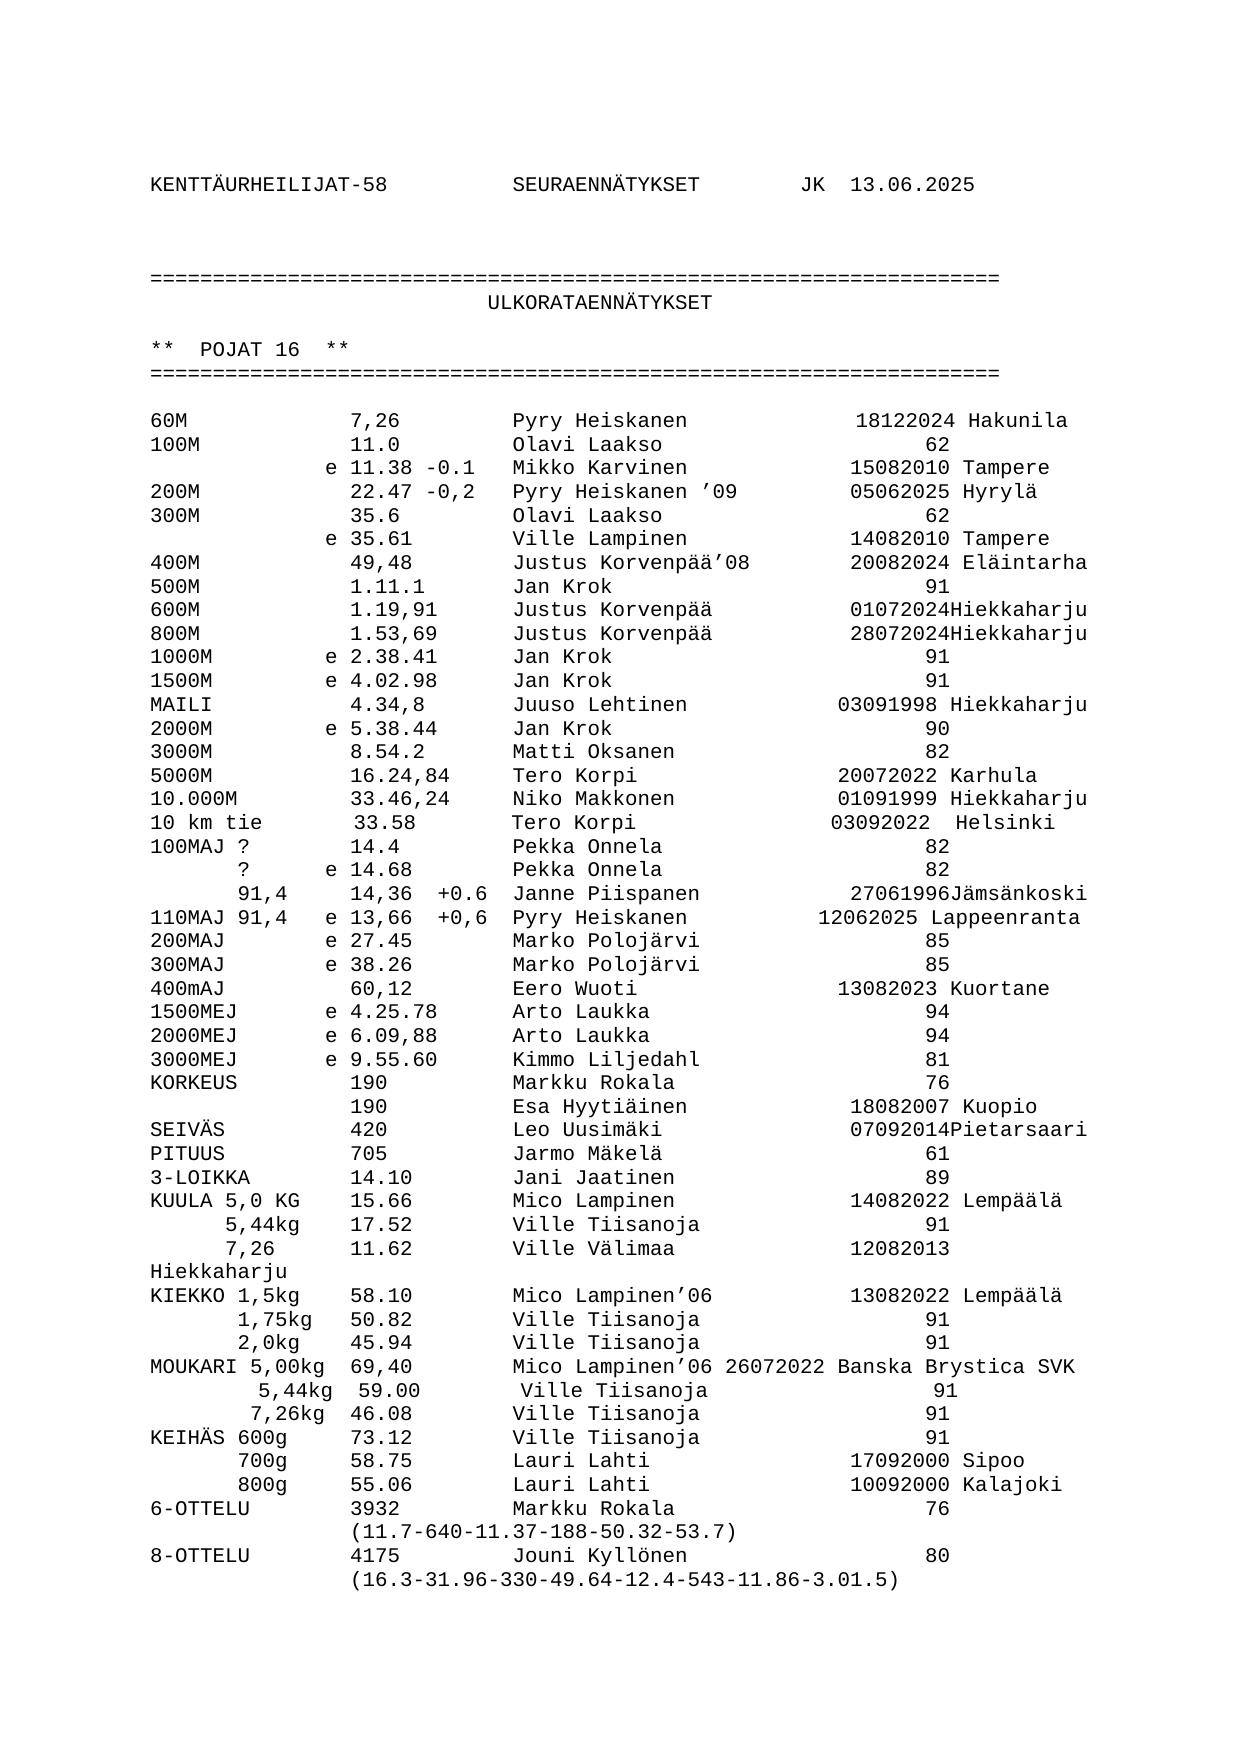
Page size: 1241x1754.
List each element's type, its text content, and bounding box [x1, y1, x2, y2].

text 100MAJ ? 14.4 Pekka Onnela 82 [150, 836, 1090, 859]
text 1000M e 2.38.41 Jan Krok 91 [150, 647, 1090, 670]
text 200MAJ e 27.45 Marko Polojärvi 85 [150, 930, 1090, 954]
text 2000MEJ e 6.09,88 Arto Laukka 94 [150, 1025, 1090, 1048]
text ? e 14.68 Pekka Onnela 82 [150, 859, 1090, 883]
text 10 km tie 33.58 Tero Korpi 03092022 Helsinki [150, 812, 1090, 836]
text KUULA 5,0 KG 15.66 Mico Lampinen 14082022 Lempäälä [150, 1190, 1090, 1214]
text 1500MEJ e 4.25.78 Arto Laukka 94 [150, 1001, 1090, 1025]
text 200M 22.47 -0,2 Pyry Heiskanen ’09 05062025 Hyrylä [150, 481, 1090, 505]
text ** POJAT 16 ** [150, 339, 1090, 363]
text 400M 49,48 Justus Korvenpää’08 20082024 Eläintarha [150, 552, 1090, 576]
text ==================================================================== [150, 363, 1090, 386]
text 3-LOIKKA 14.10 Jani Jaatinen 89 [150, 1167, 1090, 1190]
text 60M 7,26 Pyry Heiskanen 18122024 Hakunila [150, 410, 1090, 434]
text 300M 35.6 Olavi Laakso 62 [150, 505, 1090, 528]
text 1500M e 4.02.98 Jan Krok 91 [150, 670, 1090, 694]
text PITUUS 705 Jarmo Mäkelä 61 [150, 1143, 1090, 1167]
text 300MAJ e 38.26 Marko Polojärvi 85 [150, 954, 1090, 978]
text 700g 58.75 Lauri Lahti 17092000 Sipoo [150, 1451, 1090, 1474]
text e 35.61 Ville Lampinen 14082010 Tampere [150, 528, 1090, 552]
text 190 Esa Hyytiäinen 18082007 Kuopio [150, 1096, 1090, 1119]
text KIEKKO 1,5kg 58.10 Mico Lampinen’06 13082022 Lempäälä [150, 1285, 1090, 1309]
text 500M 1.11.1 Jan Krok 91 [150, 576, 1090, 599]
text KEIHÄS 600g 73.12 Ville Tiisanoja 91 [150, 1427, 1090, 1451]
text 1,75kg 50.82 Ville Tiisanoja 91 [150, 1309, 1090, 1332]
text e 11.38 -0.1 Mikko Karvinen 15082010 Tampere [150, 457, 1090, 481]
text 3000M 8.54.2 Matti Oksanen 82 [150, 741, 1090, 765]
text 8-OTTELU 4175 Jouni Kyllönen 80 [150, 1545, 1090, 1569]
text 6-OTTELU 3932 Markku Rokala 76 [150, 1498, 1090, 1521]
text 5000M 16.24,84 Tero Korpi 20072022 Karhula [150, 765, 1090, 788]
text 600M 1.19,91 Justus Korvenpää 01072024Hiekkaharju [150, 599, 1090, 623]
text MOUKARI 5,00kg 69,40 Mico Lampinen’06 26072022 Banska Brystica SVK [150, 1356, 1090, 1379]
text ==================================================================== [150, 268, 1090, 292]
text 5,44kg 59.00 Ville Tiisanoja 91 [150, 1379, 1090, 1403]
text (16.3-31.96-330-49.64-12.4-543-11.86-3.01.5) [150, 1569, 1090, 1592]
text KENTTÄURHEILIJAT-58 SEURAENNÄTYKSET JK 13.06.2025 [150, 174, 1090, 197]
text 7,26 11.62 Ville Välimaa 12082013 Hiekkaharju [150, 1238, 1090, 1285]
text 110MAJ 91,4 e 13,66 +0,6 Pyry Heiskanen 12062025 Lappeenranta [150, 907, 1090, 930]
text 7,26kg 46.08 Ville Tiisanoja 91 [150, 1403, 1090, 1427]
text 400mAJ 60,12 Eero Wuoti 13082023 Kuortane [150, 978, 1090, 1001]
text 3000MEJ e 9.55.60 Kimmo Liljedahl 81 [150, 1048, 1090, 1072]
text 800M 1.53,69 Justus Korvenpää 28072024Hiekkaharju [150, 623, 1090, 647]
text 10.000M 33.46,24 Niko Makkonen 01091999 Hiekkaharju [150, 788, 1090, 812]
text SEIVÄS 420 Leo Uusimäki 07092014Pietarsaari [150, 1119, 1090, 1143]
text 100M 11.0 Olavi Laakso 62 [150, 434, 1090, 457]
text 91,4 14,36 +0.6 Janne Piispanen 27061996Jämsänkoski [150, 883, 1090, 907]
text ULKORATAENNÄTYKSET [150, 292, 1090, 316]
text 2000M e 5.38.44 Jan Krok 90 [150, 717, 1090, 741]
text 5,44kg 17.52 Ville Tiisanoja 91 [150, 1214, 1090, 1238]
text KORKEUS 190 Markku Rokala 76 [150, 1072, 1090, 1096]
text 800g 55.06 Lauri Lahti 10092000 Kalajoki [150, 1474, 1090, 1498]
text (11.7-640-11.37-188-50.32-53.7) [150, 1521, 1090, 1545]
text 2,0kg 45.94 Ville Tiisanoja 91 [150, 1332, 1090, 1356]
text MAILI 4.34,8 Juuso Lehtinen 03091998 Hiekkaharju [150, 694, 1090, 717]
